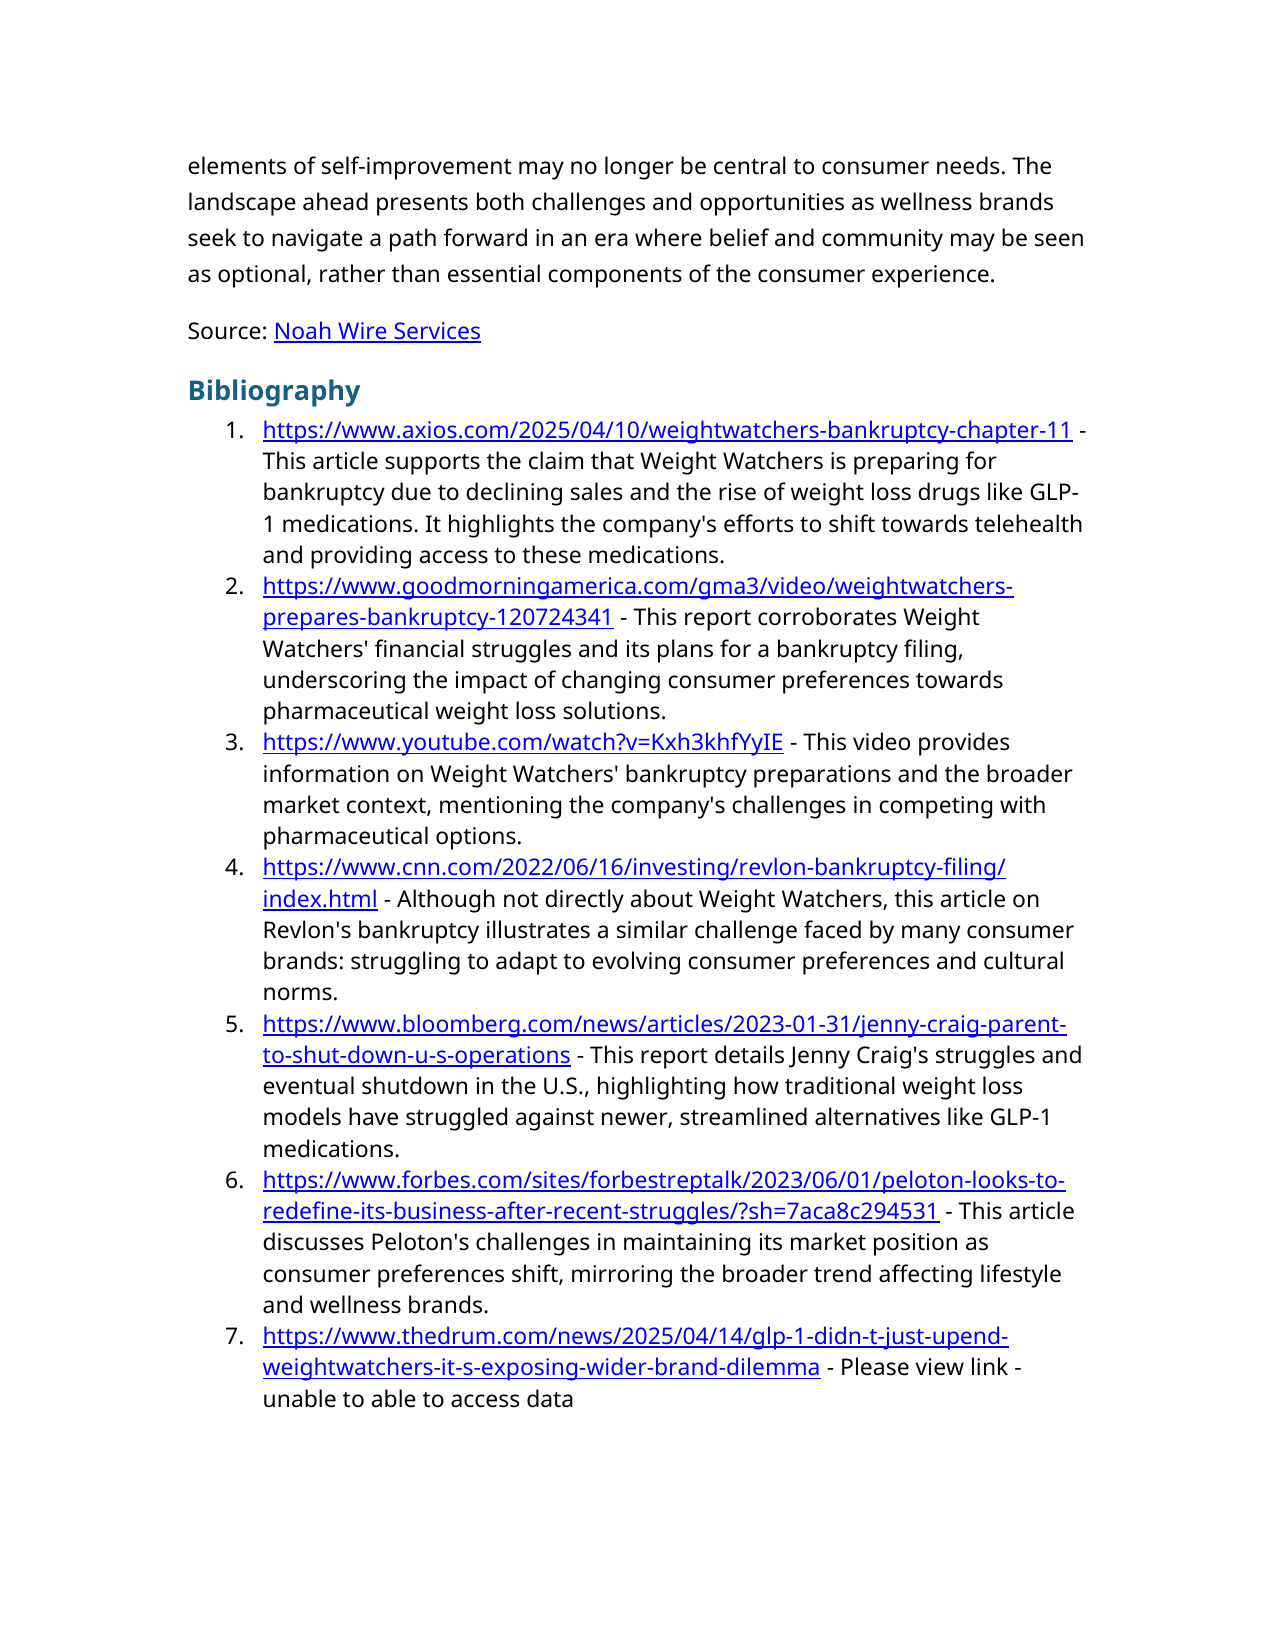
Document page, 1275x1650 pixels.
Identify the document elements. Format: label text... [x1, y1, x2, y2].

list https://www.forbes.com/sites/forbestreptalk/2023/06/01/peloton-looks-to-redefine-its-business-after-recent-struggles/?sh=7aca8c294531 - This article discusses Peloton's challenges in maintaining its market position as consumer preferences shift, mirroring the broader trend affecting lifestyle and wellness brands. [225, 1164, 1087, 1320]
subtitle Bibliography [187, 371, 1087, 408]
list https://www.goodmorningamerica.com/gma3/video/weightwatchers-prepares-bankruptcy-120724341 - This report corroborates Weight Watchers' financial struggles and its plans for a bankruptcy filing, underscoring the impact of changing consumer preferences towards pharmaceutical weight loss solutions. [225, 570, 1087, 726]
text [187, 150, 1087, 289]
list https://www.axios.com/2025/04/10/weightwatchers-bankruptcy-chapter-11 - This article supports the claim that Weight Watchers is preparing for bankruptcy due to declining sales and the rise of weight loss drugs like GLP-1 medications. It highlights the company's efforts to shift towards telehealth and providing access to these medications. [225, 414, 1087, 570]
list https://www.bloomberg.com/news/articles/2023-01-31/jenny-craig-parent-to-shut-down-u-s-operations - This report details Jenny Craig's struggles and eventual shutdown in the U.S., highlighting how traditional weight loss models have struggled against newer, streamlined alternatives like GLP-1 medications. [225, 1007, 1087, 1164]
list https://www.cnn.com/2022/06/16/investing/revlon-bankruptcy-filing/index.html - Although not directly about Weight Watchers, this article on Revlon's bankruptcy illustrates a similar challenge faced by many consumer brands: struggling to adapt to evolving consumer preferences and cultural norms. [225, 851, 1087, 1007]
text Source: Noah Wire Services [187, 314, 1087, 346]
list https://www.thedrum.com/news/2025/04/14/glp-1-didn-t-just-upend-weightwatchers-it-s-exposing-wider-brand-dilemma - Please view link - unable to able to access data [225, 1320, 1087, 1414]
list https://www.youtube.com/watch?v=Kxh3khfYyIE - This video provides information on Weight Watchers' bankruptcy preparations and the broader market context, mentioning the company's challenges in competing with pharmaceutical options. [225, 726, 1087, 851]
